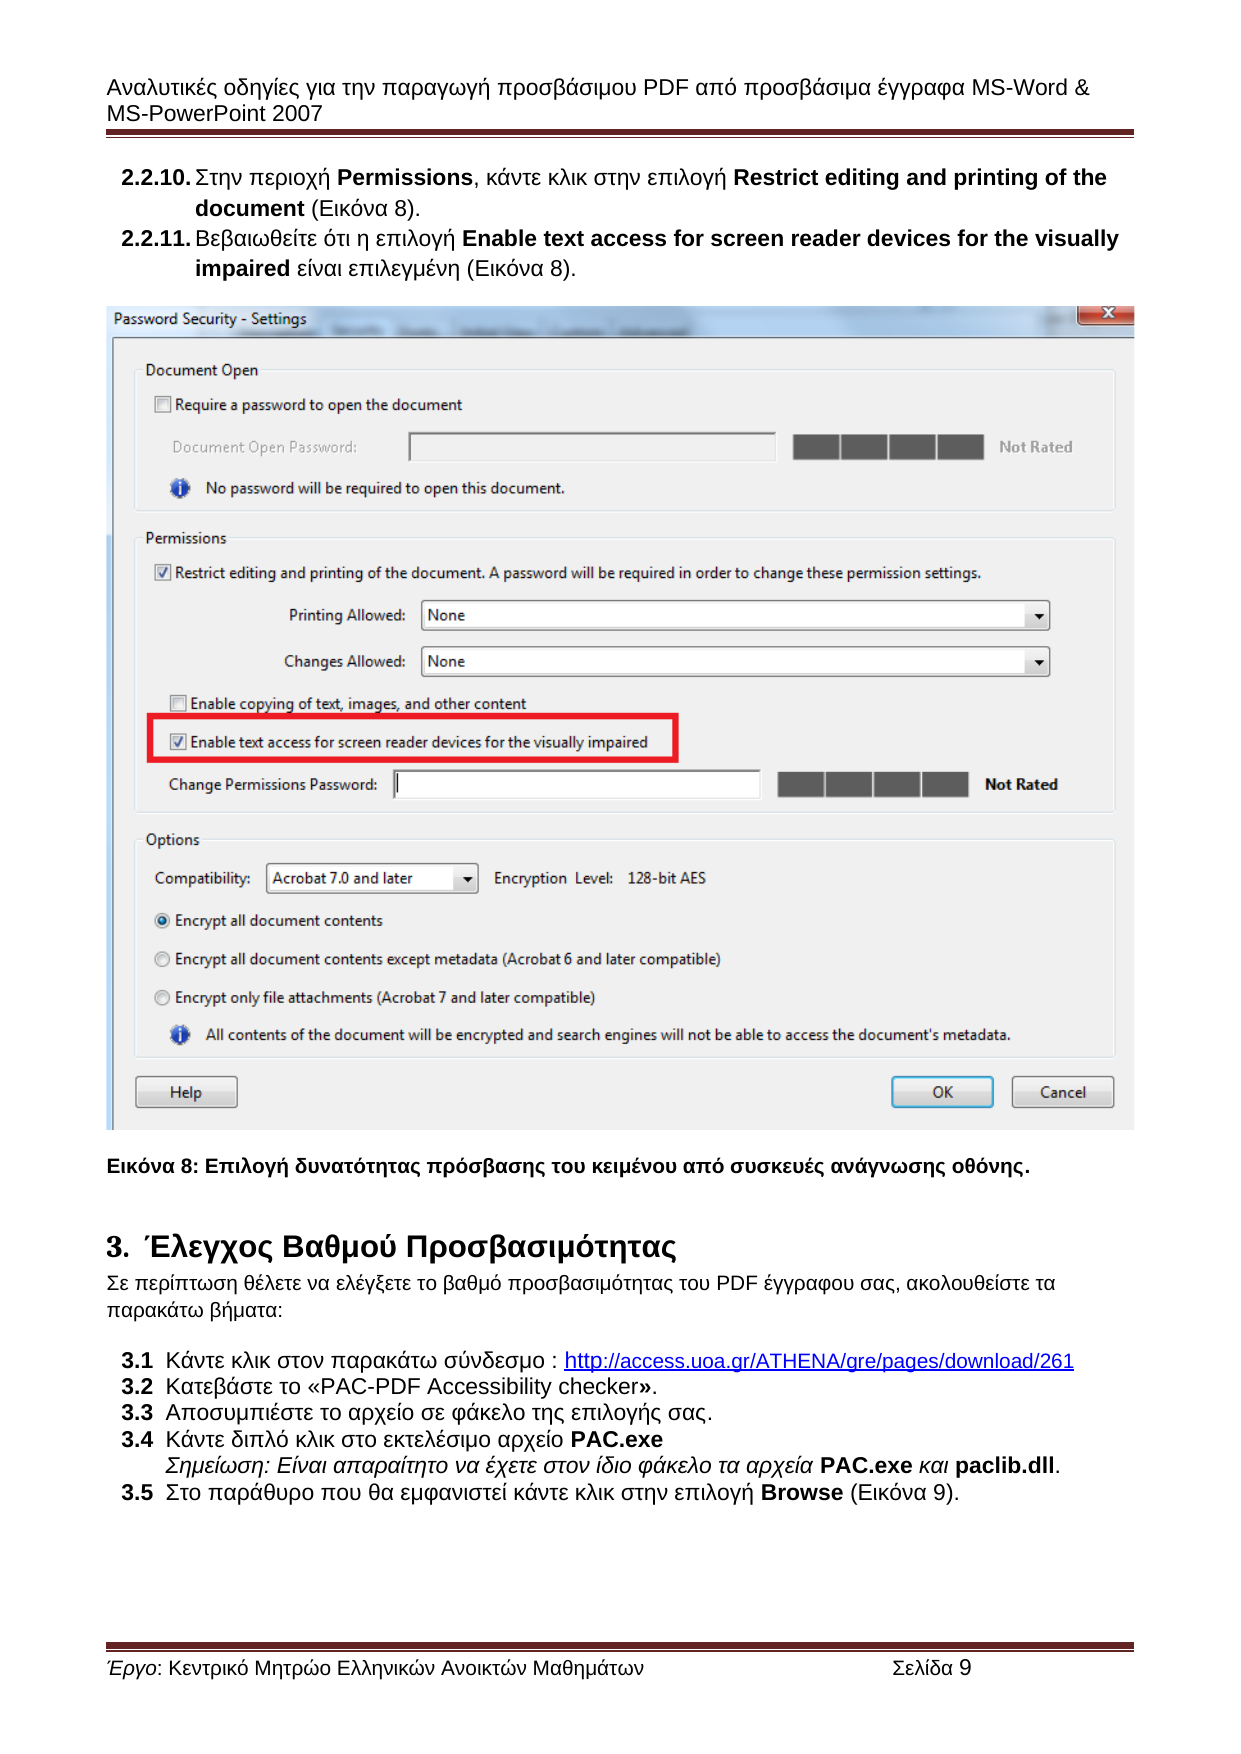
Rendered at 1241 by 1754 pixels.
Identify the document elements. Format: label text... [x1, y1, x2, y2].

text Σε περίπτωση θέλετε να ελέγξετε το βαθμό προσβασιμότητας του PDF έγγραφου σας, ακολουθείστε τα παρακάτω βήματα: [106, 1271, 1134, 1322]
text Εικόνα 8: Επιλογή δυνατότητας πρόσβασης του κειμένου από συσκευές ανάγνωσης οθόνης. [106, 1154, 1134, 1178]
list Βεβαιωθείτε ότι η επιλογή Enable text access for screen reader devices for the visually impaired είναι επιλεγμένη (Εικόνα 8). [121, 225, 1134, 281]
subtitle Έλεγχος Βαθμού Προσβασιμότητας [106, 1228, 1134, 1265]
list Στην περιοχή Permissions, κάντε κλικ στην επιλογή Restrict editing and printing of the document (Εικόνα 8). [121, 164, 1134, 221]
list Κάντε διπλό κλικ στο εκτελέσιμο αρχείο PAC.exe [121, 1426, 1134, 1452]
list Κατεβάστε το «PAC-PDF Accessibility checker». [121, 1373, 1134, 1399]
list Κάντε κλικ στον παρακάτω σύνδεσμο : http://access.uoa.gr/ATHENA/gre/pages/download/261 [121, 1347, 1134, 1373]
list Σημείωση: Είναι απαραίτητο να έχετε στον ίδιο φάκελο τα αρχεία PAC.exe και paclib.dll. [165, 1452, 1134, 1478]
list Αποσυμπιέστε το αρχείο σε φάκελο της επιλογής σας. [121, 1399, 1134, 1426]
list Στο παράθυρο που θα εμφανιστεί κάντε κλικ στην επιλογή Browse (Εικόνα 9). [121, 1478, 1134, 1505]
picture [106, 306, 1135, 1130]
